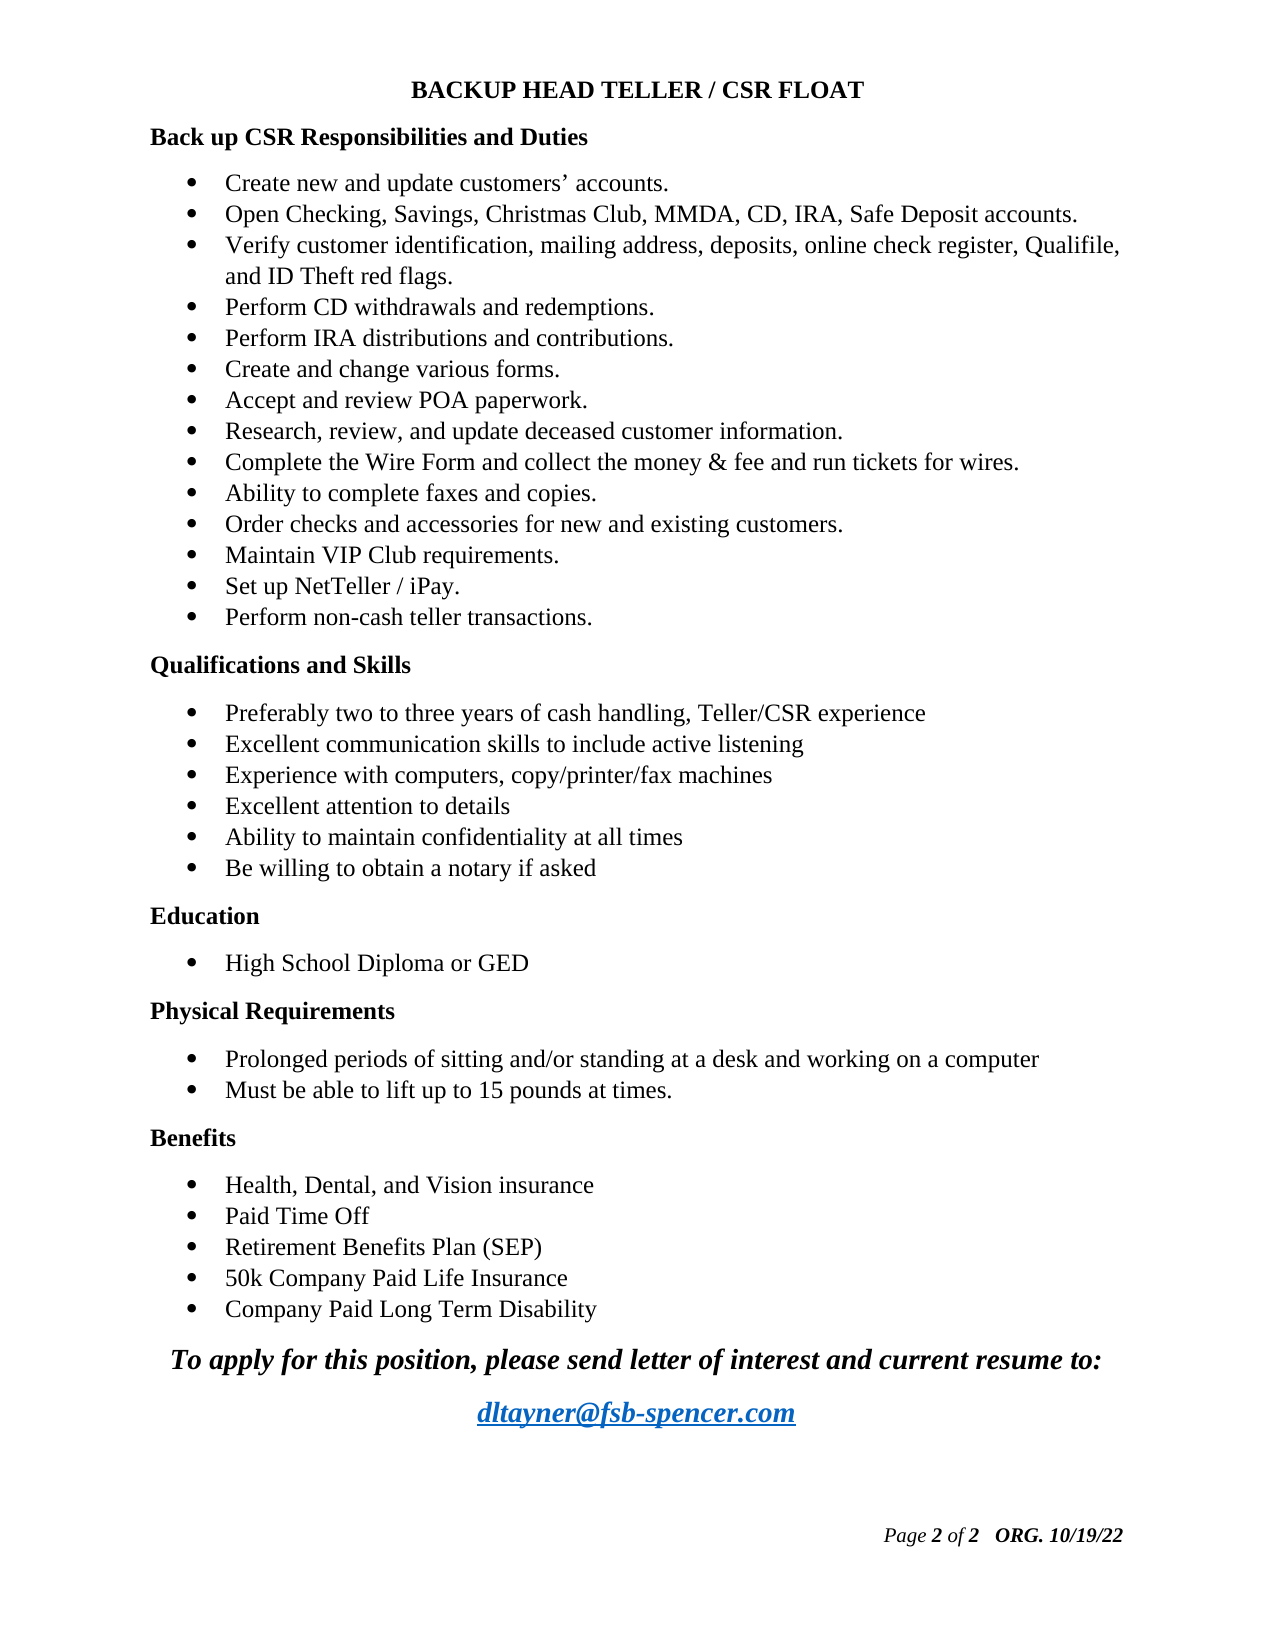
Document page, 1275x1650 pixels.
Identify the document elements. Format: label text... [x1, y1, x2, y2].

list Create new and update customers’ accounts. [187, 168, 1125, 197]
list Excellent communication skills to include active listening [187, 729, 1125, 758]
list Excellent attention to details [187, 791, 1125, 820]
list Preferably two to three years of cash handling, Teller/CSR experience [187, 698, 1125, 727]
list High School Diploma or GED [187, 948, 1125, 977]
list Experience with computers, copy/printer/fax machines [187, 760, 1125, 789]
text dltayner@fsb-spencer.com [150, 1395, 1125, 1429]
list Retirement Benefits Plan (SEP) [187, 1232, 1125, 1261]
text To apply for this position, please send letter of interest and current resume to: [150, 1342, 1125, 1376]
text Back up CSR Responsibilities and Duties [150, 122, 1125, 151]
list Perform non-cash teller transactions. [187, 602, 1125, 631]
list Health, Dental, and Vision insurance [187, 1170, 1125, 1199]
list Perform IRA distributions and contributions. [187, 323, 1125, 352]
text Benefits [150, 1123, 1125, 1151]
text Physical Requirements [150, 996, 1125, 1025]
list Paid Time Off [187, 1201, 1125, 1230]
list Maintain VIP Club requirements. [187, 540, 1125, 569]
list Set up NetTeller / iPay. [187, 571, 1125, 600]
list Ability to maintain confidentiality at all times [187, 822, 1125, 851]
text Education [150, 901, 1125, 929]
list Company Paid Long Term Disability [187, 1294, 1125, 1323]
list Create and change various forms. [187, 354, 1125, 383]
text Qualifications and Skills [150, 650, 1125, 679]
list Complete the Wire Form and collect the money & fee and run tickets for wires. [187, 447, 1125, 476]
list 50k Company Paid Life Insurance [187, 1263, 1125, 1292]
list Perform CD withdrawals and redemptions. [187, 292, 1125, 321]
list Order checks and accessories for new and existing customers. [187, 509, 1125, 538]
list Accept and review POA paperwork. [187, 385, 1125, 414]
list Prolonged periods of sitting and/or standing at a desk and working on a computer [187, 1044, 1125, 1073]
list Be willing to obtain a notary if asked [187, 853, 1125, 882]
list Research, review, and update deceased customer information. [187, 416, 1125, 445]
list Must be able to lift up to 15 pounds at times. [187, 1075, 1125, 1104]
list Ability to complete faxes and copies. [187, 478, 1125, 507]
list Open Checking, Savings, Christmas Club, MMDA, CD, IRA, Safe Deposit accounts. [187, 199, 1125, 228]
list Verify customer identification, mailing address, deposits, online check register, Qualifile, and ID Theft red flags. [187, 230, 1125, 290]
